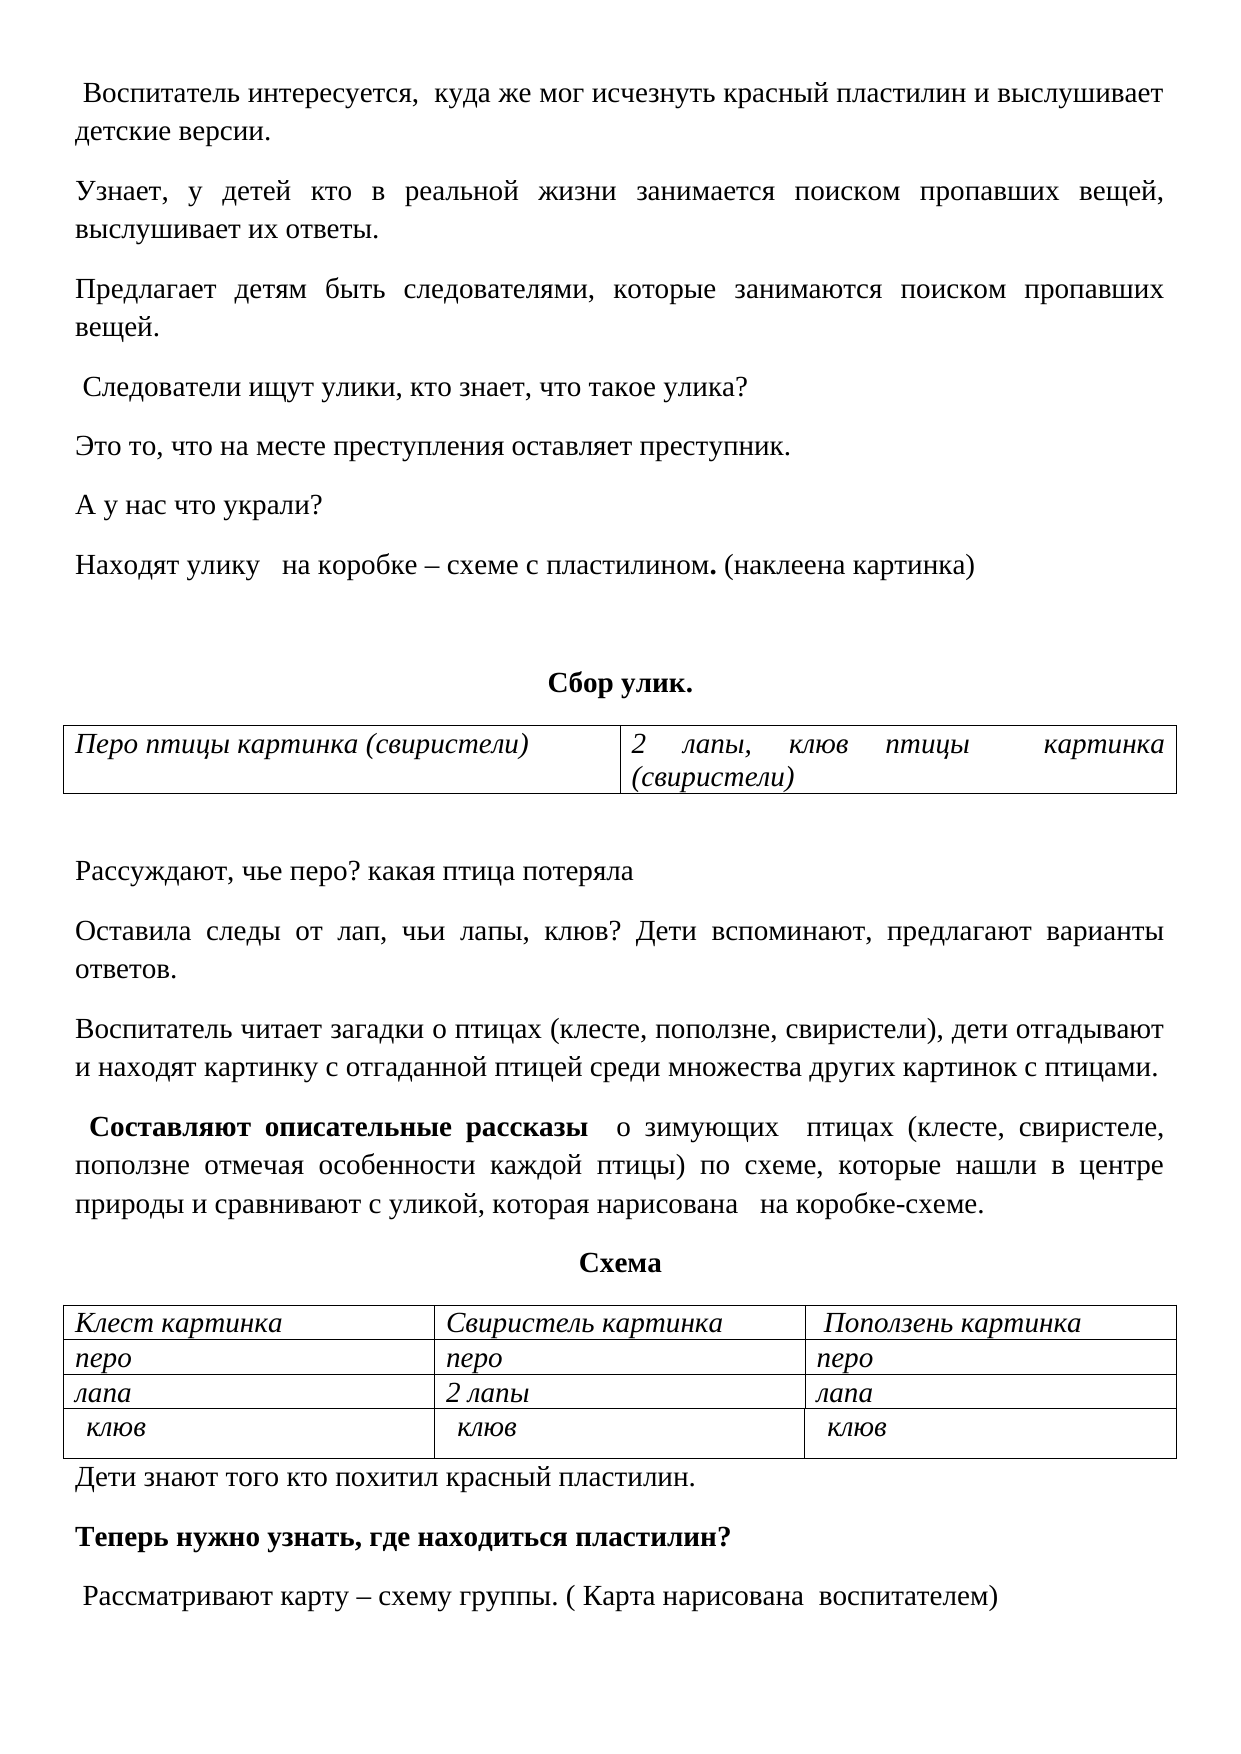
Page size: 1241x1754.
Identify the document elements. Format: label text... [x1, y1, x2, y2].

table_header Перо птицы картинка (свиристели) [64, 726, 620, 793]
text Дети знают того кто похитил красный пластилин. [75, 1459, 1165, 1493]
text Воспитатель интересуется, куда же мог исчезнуть красный пластилин и выслушивает детские версии. [75, 75, 1165, 147]
text Это то, что на месте преступления оставляет преступник. [75, 428, 1165, 462]
text Рассуждают, чье перо? какая птица потеряла [75, 853, 1165, 887]
table_cell лапа [64, 1375, 434, 1408]
text Следователи ищут улики, кто знает, что такое улика? [75, 369, 1165, 402]
text Узнает, у детей кто в реальной жизни занимается поиском пропавших вещей, выслушивает их ответы. [75, 173, 1165, 245]
text Составляют описательные рассказы о зимующих птицах (клесте, свиристеле, поползне отмечая особенности каждой птицы) по схеме, которые нашли в центре природы и сравнивают с уликой, которая нарисована на коробке-схеме. [75, 1109, 1165, 1219]
table_cell перо [806, 1340, 1176, 1374]
text Предлагает детям быть следователями, которые занимаются поиском пропавших вещей. [75, 271, 1165, 343]
table_header Свиристель картинка [435, 1306, 805, 1339]
text Сбор улик. [75, 666, 1165, 699]
table_cell перо [435, 1340, 805, 1374]
table_cell 2 лапы [435, 1375, 805, 1408]
table_cell клюв [435, 1409, 804, 1458]
text Воспитатель читает загадки о птицах (клесте, поползне, свиристели), дети отгадывают и находят картинку с отгаданной птицей среди множества других картинок с птицами. [75, 1011, 1165, 1083]
table_cell лапа [806, 1375, 1176, 1408]
text Теперь нужно узнать, где находиться пластилин? [75, 1519, 1165, 1552]
table_header Клест картинка [64, 1306, 434, 1339]
text Схема [75, 1245, 1165, 1279]
table_header 2 лапы, клюв птицы картинка (свиристели) [621, 726, 1176, 793]
table_cell клюв [805, 1409, 1176, 1458]
table_cell клюв [64, 1409, 434, 1458]
text Рассматривают карту – схему группы. ( Карта нарисована воспитателем) [75, 1578, 1165, 1612]
table_cell перо [64, 1340, 434, 1374]
text А у нас что украли? [75, 487, 1165, 521]
text Находят улику на коробке – схеме с пластилином. (наклеена картинка) [75, 547, 1165, 580]
table_header Поползень картинка [806, 1306, 1176, 1339]
text Оставила следы от лап, чьи лапы, клюв? Дети вспоминают, предлагают варианты ответов. [75, 913, 1165, 985]
